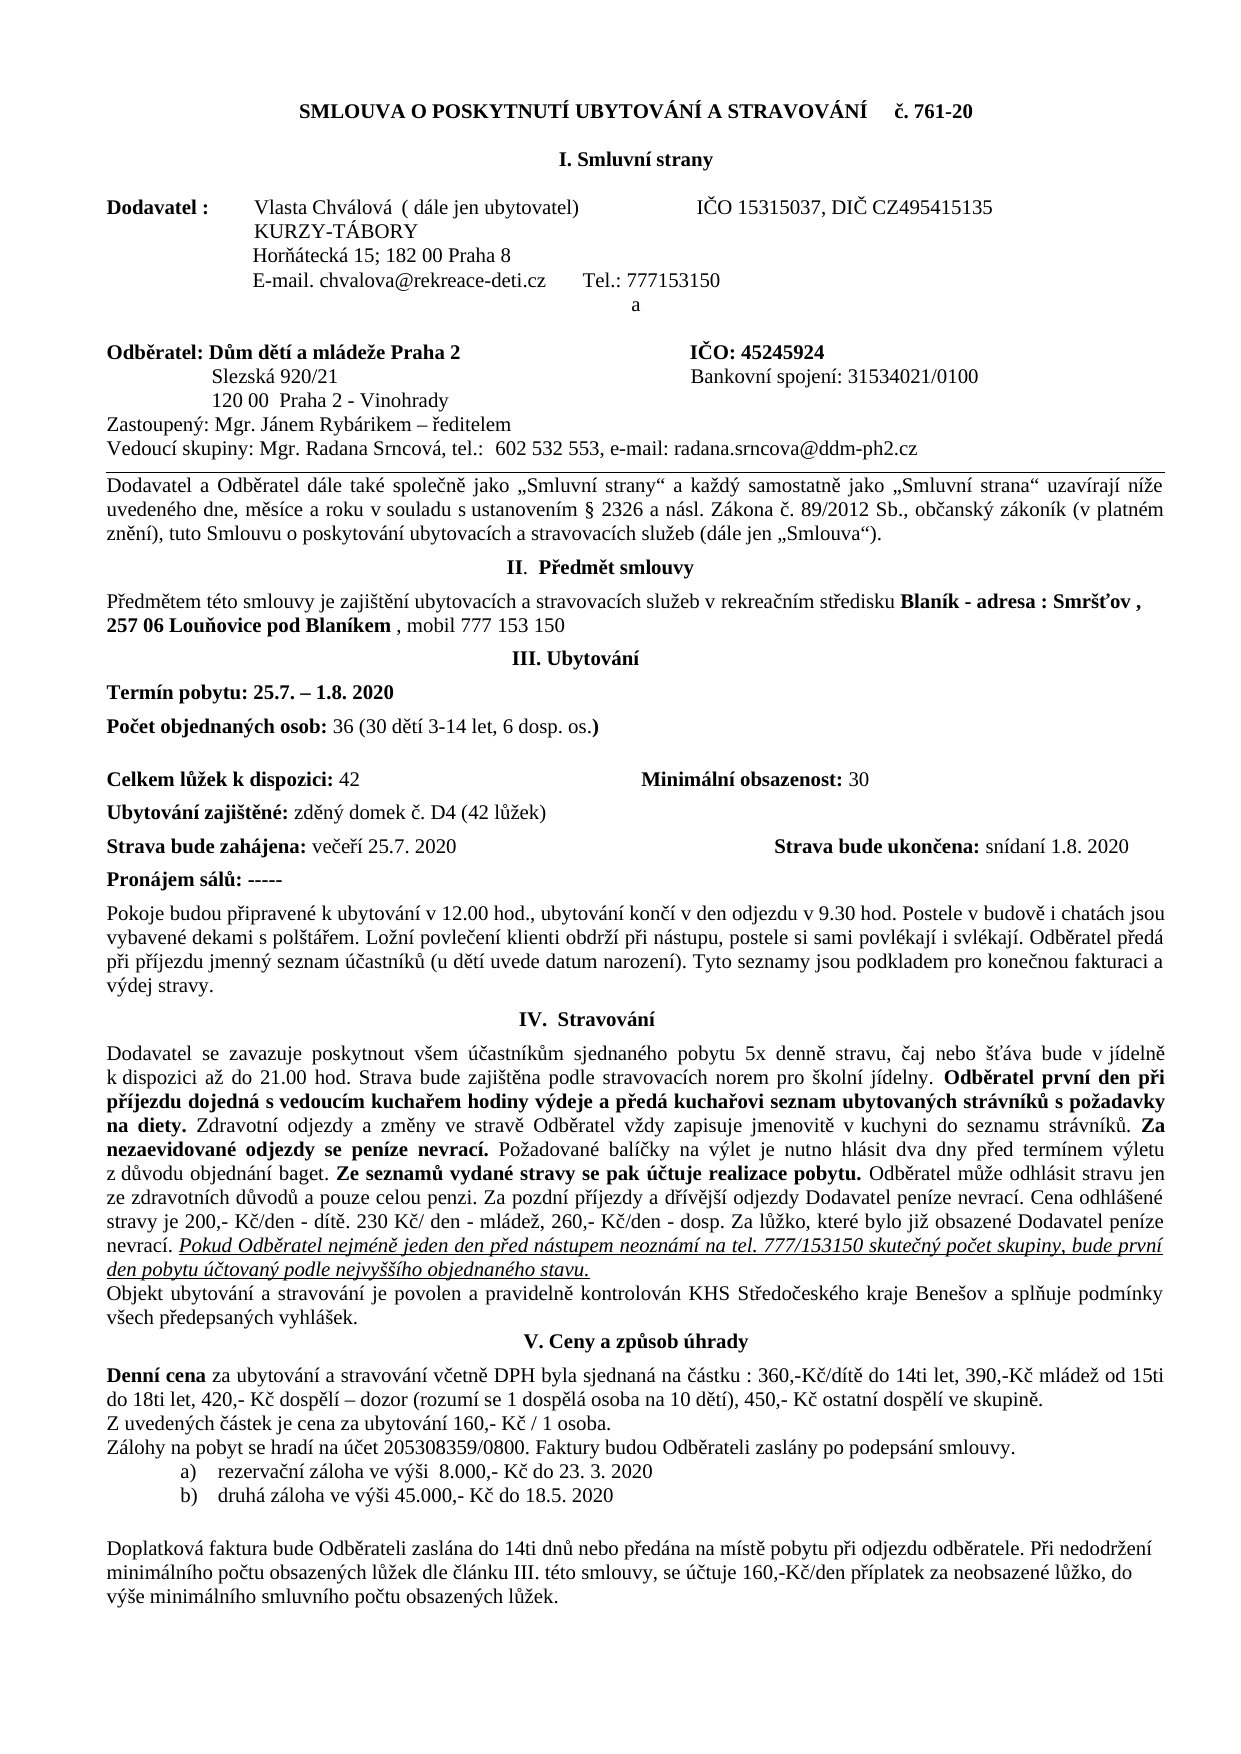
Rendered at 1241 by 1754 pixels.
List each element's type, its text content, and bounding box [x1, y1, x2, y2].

subtitle KURZY-TÁBORY [106, 219, 1165, 243]
subtitle II. Předmět smlouvy [401, 555, 1165, 579]
text Zastoupený: Mgr. Jánem Rybárikem – ředitelem [106, 412, 1165, 436]
subtitle E-mail. chvalova@rekreace-deti.cz Tel.: 777153150 [106, 267, 1165, 292]
text Počet objednaných osob: 36 (30 dětí 3-14 let, 6 dosp. os.) [106, 714, 1165, 738]
text Dodavatel se zavazuje poskytnout všem účastníkům sjednaného pobytu 5x denně stravu, čaj nebo šťáva bude v jídelně k dispozici až do 21.00 hod. Strava bude zajištěna podle stravovacích norem pro školní jídelny. Odběratel první den při příjezdu dojedná s vedoucím kuchařem hodiny výdeje a předá kuchařovi seznam ubytovaných strávníků s požadavky na diety. Zdravotní odjezdy a změny ve stravě Odběratel vždy zapisuje jmenovitě v kuchyni do seznamu strávníků. Za nezaevidované odjezdy se peníze nevrací. Požadované balíčky na výlet je nutno hlásit dva dny před termínem výletu z důvodu objednání baget. Ze seznamů vydané stravy se pak účtuje realizace pobytu. Odběratel může odhlásit stravu jen ze zdravotních důvodů a pouze celou penzi. Za pozdní příjezdy a dřívější odjezdy Dodavatel peníze nevrací. Cena odhlášené stravy je 200,- Kč/den - dítě. 230 Kč/ den - mládež, 260,- Kč/den - dosp. Za lůžko, které bylo již obsazené Dodavatel peníze nevrací. Pokud Odběratel nejméně jeden den před nástupem neoznámí na tel. 777/153150 skutečný počet skupiny, bude první den pobytu účtovaný podle nejvyššího objednaného stavu. [106, 1041, 1165, 1281]
text Předmětem této smlouvy je zajištění ubytovacích a stravovacích služeb v rekreačním středisku Blaník - adresa : Smršťov , 257 06 Louňovice pod Blaníkem , mobil 777 153 150 [106, 589, 1165, 637]
text Strava bude zahájena: večeří 25.7. 2020 Strava bude ukončena: snídaní 1.8. 2020 [106, 834, 1165, 858]
text Objekt ubytování a stravování je povolen a pravidelně kontrolován KHS Středočeského kraje Benešov a splňuje podmínky všech předepsaných vyhlášek. [106, 1281, 1165, 1329]
text V. Ceny a způsob úhrady [106, 1329, 1165, 1353]
text Zálohy na pobyt se hradí na účet 205308359/0800. Faktury budou Odběrateli zaslány po podepsání smlouvy. [106, 1435, 1165, 1459]
text III. Ubytování [475, 646, 1165, 670]
text Dodavatel : Vlasta Chválová ( dále jen ubytovatel) IČO 15315037, DIČ CZ495415135 [106, 195, 1165, 219]
text Pokoje budou připravené k ubytování v 12.00 hod., ubytování končí v den odjezdu v 9.30 hod. Postele v budově i chatách jsou vybavené dekami s polštářem. Ložní povlečení klienti obdrží při nástupu, postele si sami povlékají i svlékají. Odběratel předá při příjezdu jmenný seznam účastníků (u dětí uvede datum narození). Tyto seznamy jsou podkladem pro konečnou fakturaci a výdej stravy. [106, 901, 1165, 997]
text 120 00 Praha 2 - Vinohrady [106, 388, 1165, 412]
text a [106, 292, 1165, 316]
subtitle SMLOUVA O POSKYTNUTÍ UBYTOVÁNÍ A STRAVOVÁNÍ č. 761-20 [106, 99, 1165, 123]
text Vedoucí skupiny: Mgr. Radana Srncová, tel.: 602 532 553, e-mail: radana.srncova@ddm-ph2.cz [106, 436, 1165, 460]
text IV. Stravování [106, 1007, 1165, 1031]
text Horňátecká 15; 182 00 Praha 8 [106, 243, 1165, 267]
text Z uvedených částek je cena za ubytování 160,- Kč / 1 osoba. [106, 1411, 1165, 1435]
subtitle Odběratel: Dům dětí a mládeže Praha 2 IČO: 45245924 [106, 340, 1165, 364]
text Celkem lůžek k dispozici: 42 Minimální obsazenost: 30 [106, 766, 1165, 791]
text Pronájem sálů: ----- [106, 867, 1165, 891]
list druhá záloha ve výši 45.000,- Kč do 18.5. 2020 [180, 1483, 1165, 1507]
text Termín pobytu: 25.7. – 1.8. 2020 [106, 680, 1165, 704]
text Slezská 920/21 Bankovní spojení: 31534021/0100 [106, 364, 1165, 388]
subtitle I. Smluvní strany [106, 147, 1165, 171]
text Doplatková faktura bude Odběrateli zaslána do 14ti dnů nebo předána na místě pobytu při odjezdu odběratele. Při nedodržení minimálního počtu obsazených lůžek dle článku III. této smlouvy, se účtuje 160,-Kč/den příplatek za neobsazené lůžko, do výše minimálního smluvního počtu obsazených lůžek. [106, 1536, 1165, 1608]
text Ubytování zajištěné: zděný domek č. D4 (42 lůžek) [106, 800, 1165, 824]
list rezervační záloha ve výši 8.000,- Kč do 23. 3. 2020 [180, 1459, 1165, 1483]
text Denní cena za ubytování a stravování včetně DPH byla sjednaná na částku : 360,-Kč/dítě do 14ti let, 390,-Kč mládež od 15ti do 18ti let, 420,- Kč dospělí – dozor (rozumí se 1 dospělá osoba na 10 dětí), 450,- Kč ostatní dospělí ve skupině. [106, 1363, 1165, 1411]
text Dodavatel a Odběratel dále také společně jako „Smluvní strany“ a každý samostatně jako „Smluvní strana“ uzavírají níže uvedeného dne, měsíce a roku v souladu s ustanovením § 2326 a násl. Zákona č. 89/2012 Sb., občanský zákoník (v platném znění), tuto Smlouvu o poskytování ubytovacích a stravovacích služeb (dále jen „Smlouva“). [106, 473, 1165, 545]
